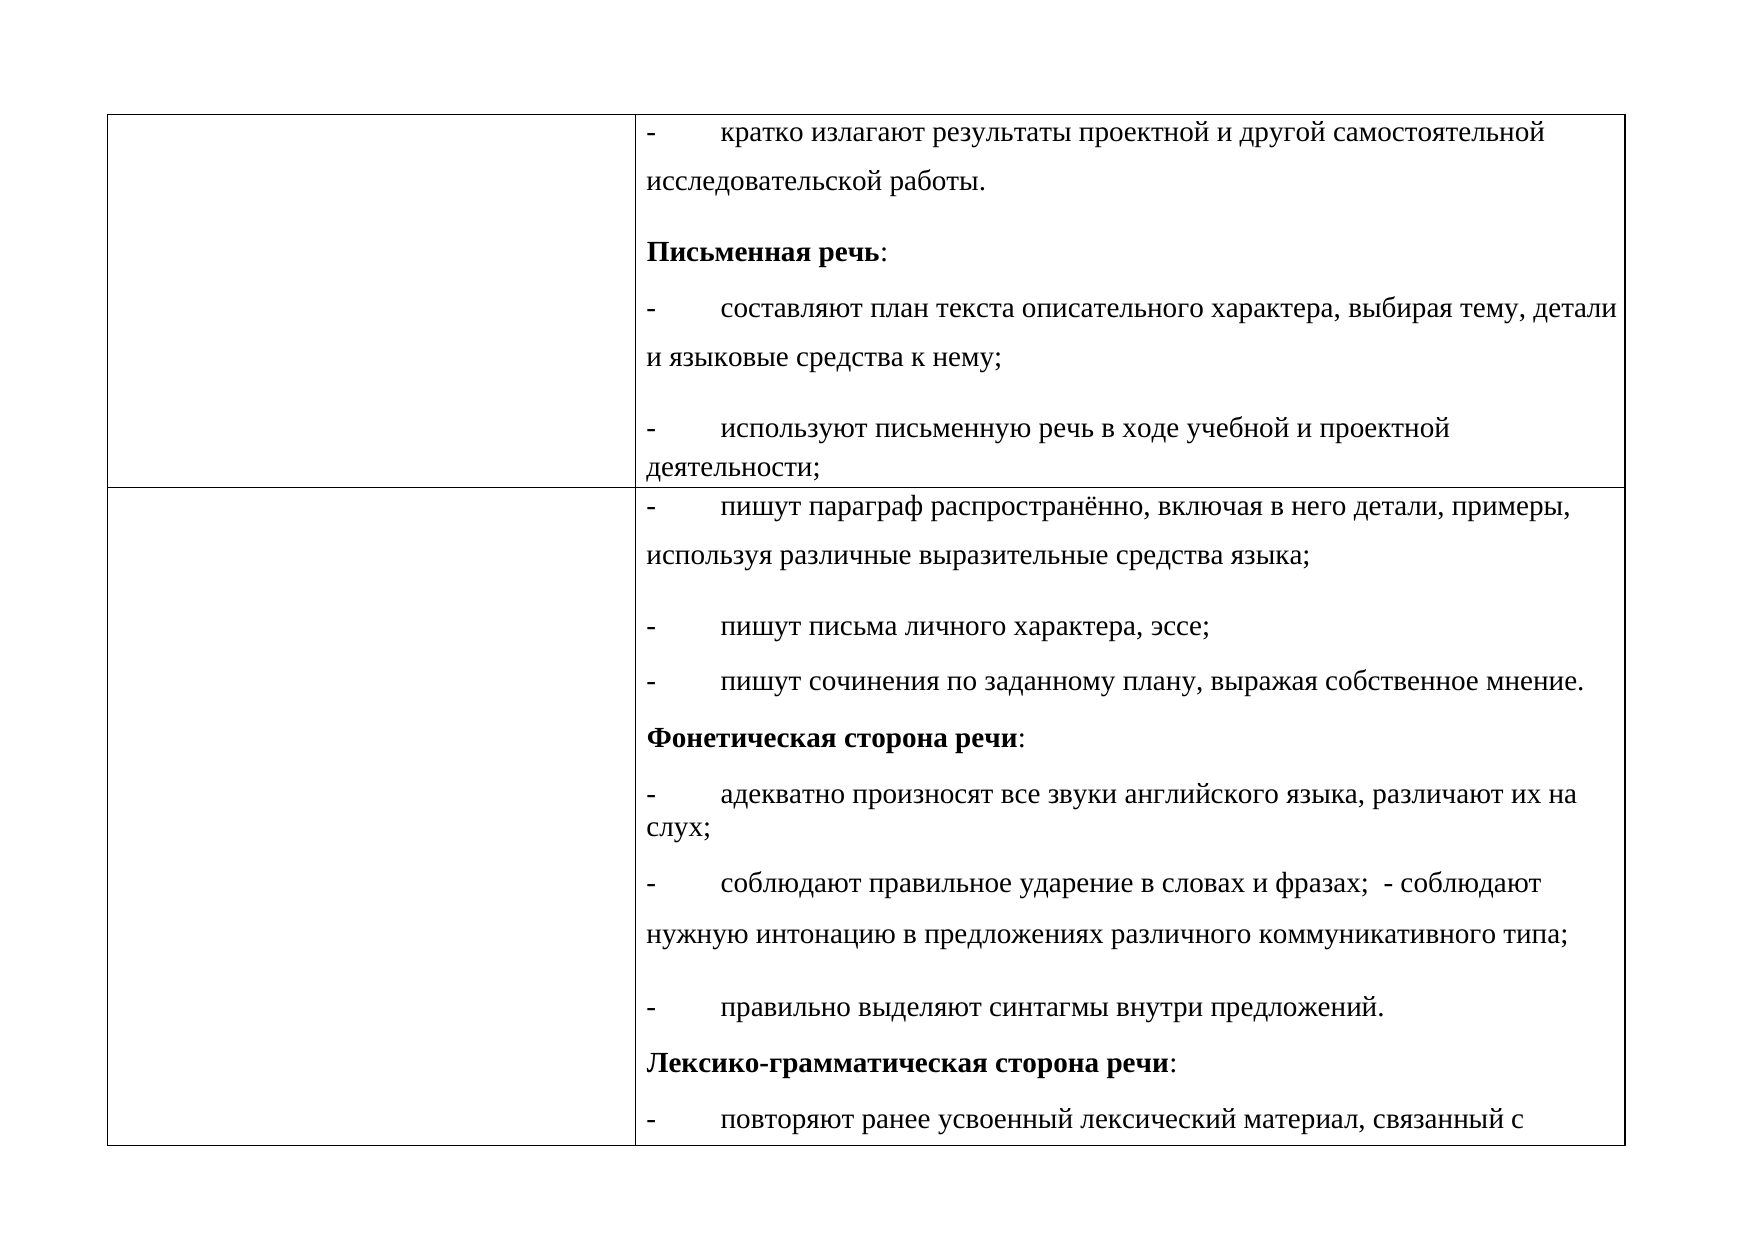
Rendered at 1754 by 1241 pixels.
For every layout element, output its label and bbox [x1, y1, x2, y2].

table_cell [108, 488, 635, 1145]
table_cell [108, 115, 635, 487]
table_cell [636, 488, 1624, 1145]
table_cell [636, 115, 1624, 487]
